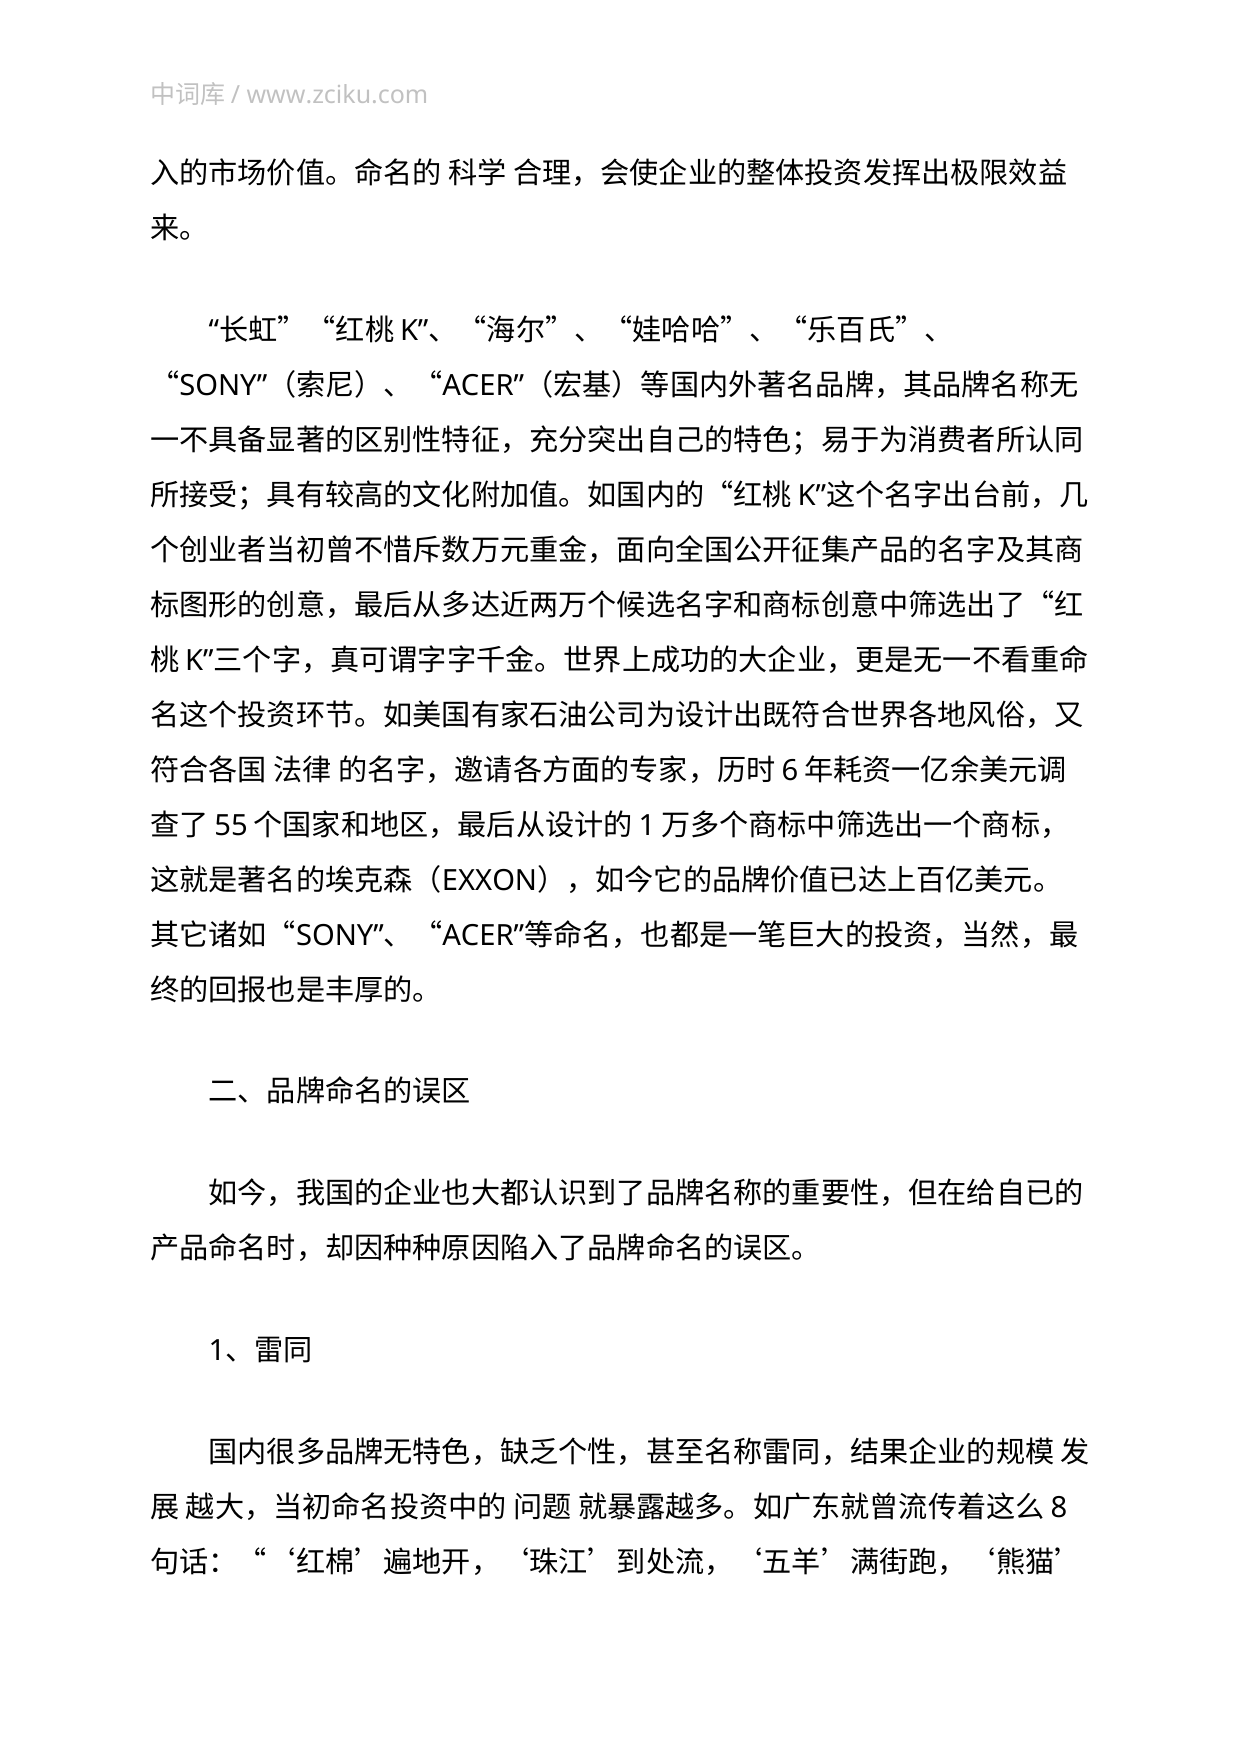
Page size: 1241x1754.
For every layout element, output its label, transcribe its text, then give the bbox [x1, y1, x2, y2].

text 1、雷同 [150, 1326, 1090, 1369]
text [150, 1428, 1090, 1581]
text “长虹”“红桃K”、“海尔”、“娃哈哈”、“乐百氏”、“SONY”（索尼）、“ACER”（宏基）等国内外著名品牌，其品牌名称无一不具备显著的区别性特征，充分突出自己的特色；易于为消费者所认同所接受；具有较高的文化附加值。如国内的“红桃K”这个名字出台前，几个创业者当初曾不惜斥数万元重金，面向全国公开征集产品的名字及其商标图形的创意，最后从多达近两万个候选名字和商标创意中筛选出了“红桃K”三个字，真可谓字字千金。世界上成功的大企业，更是无一不看重命名这个投资环节。如美国有家石油公司为设计出既符合世界各地风俗，又符合各国 法律 的名字，邀请各方面的专家，历时6年耗资一亿余美元调查了55个国家和地区，最后从设计的1万多个商标中筛选出一个商标，这就是著名的埃克森（EXXON），如今它的品牌价值已达上百亿美元。其它诸如“SONY”、“ACER”等命名，也都是一笔巨大的投资，当然，最终的回报也是丰厚的。 [150, 307, 1090, 1008]
text 如今，我国的企业也大都认识到了品牌名称的重要性，但在给自已的产品命名时，却因种种原因陷入了品牌命名的误区。 [150, 1170, 1090, 1267]
text 二、品牌命名的误区 [150, 1068, 1090, 1110]
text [150, 150, 1090, 247]
